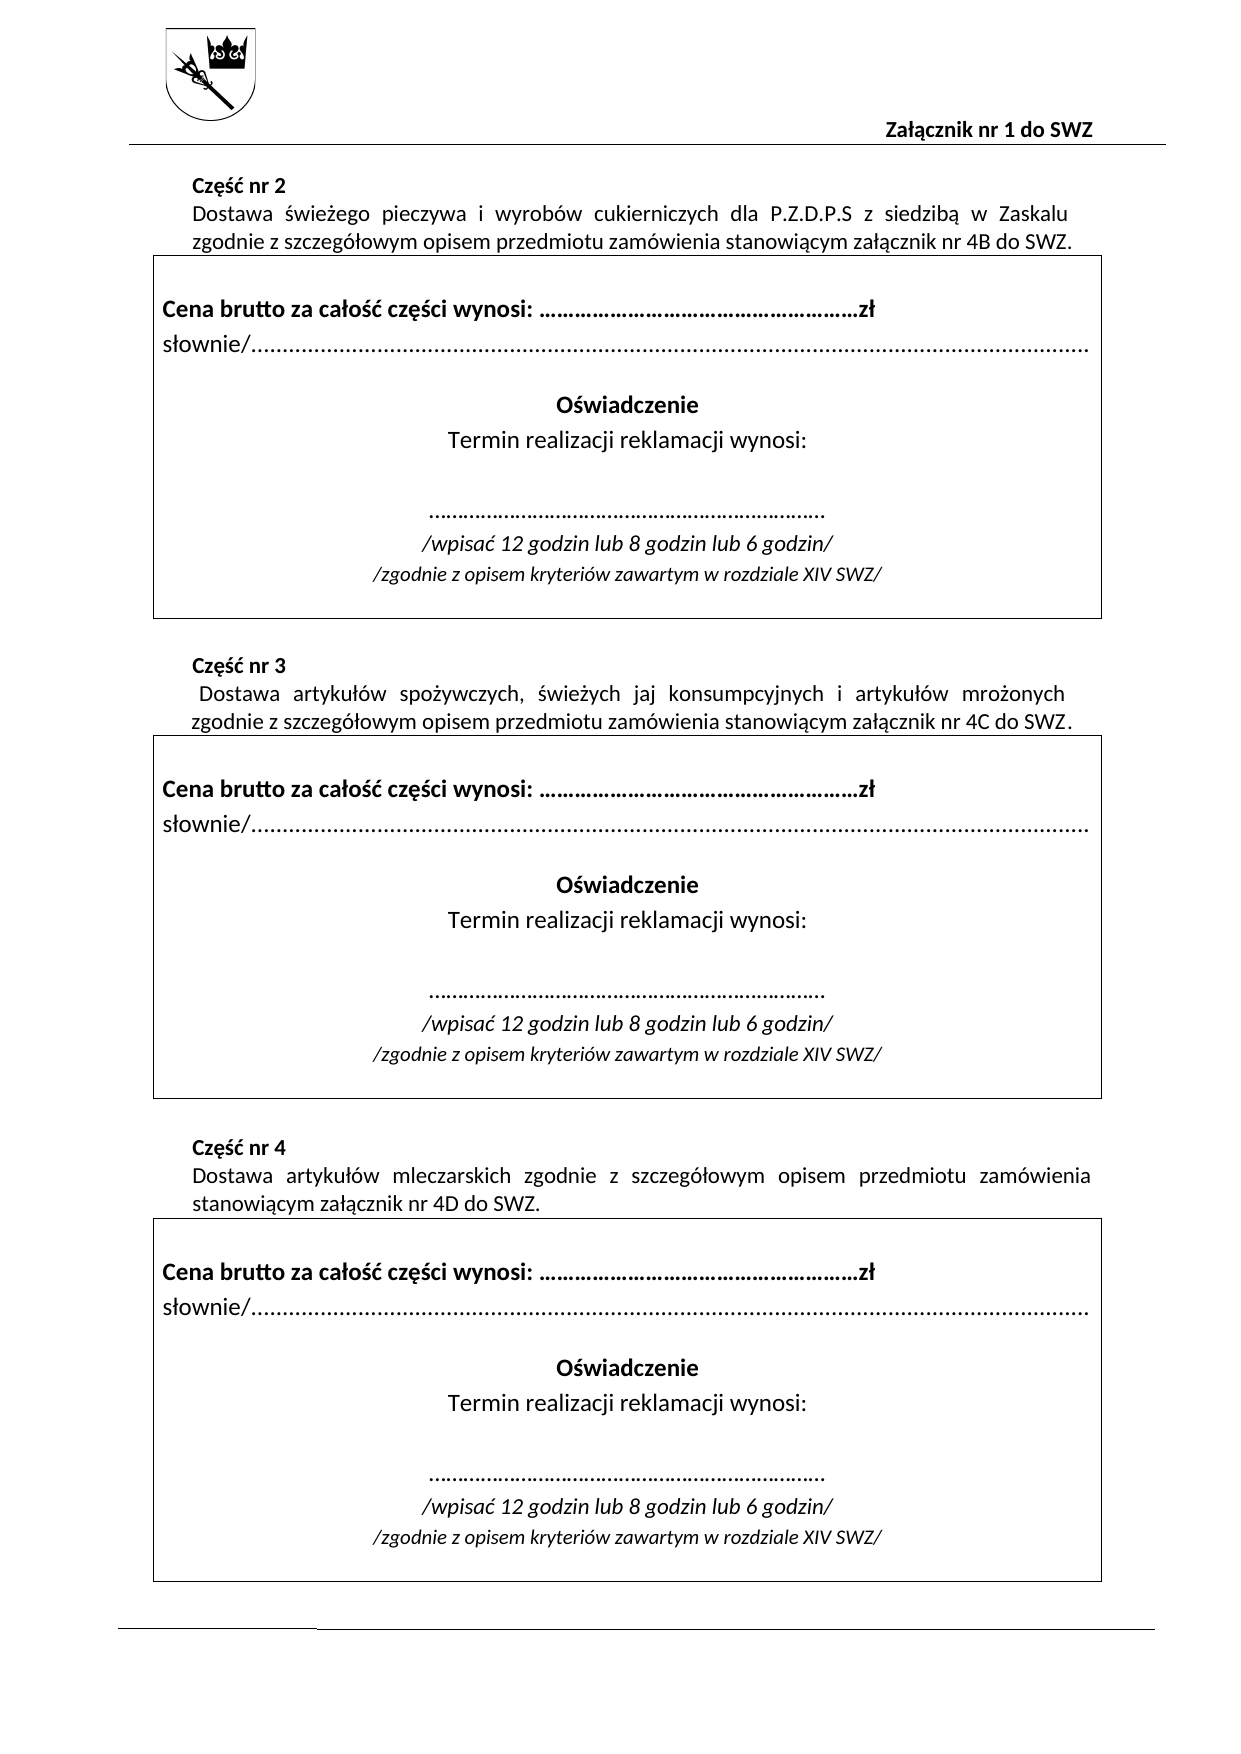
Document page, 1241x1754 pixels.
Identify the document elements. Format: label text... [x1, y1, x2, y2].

text Dostawa świeżego pieczywa i wyrobów cukierniczych dla P.Z.D.P.S z siedzibą w Zaskalu zgodnie z szczegółowym opisem przedmiotu zamówienia stanowiącym załącznik nr 4B do SWZ. [192, 199, 1093, 255]
text Termin realizacji reklamacji wynosi: [154, 1384, 1101, 1417]
text /wpisać 12 godzin lub 8 godzin lub 6 godzin/ [154, 526, 1101, 557]
text …………………………………………………………… [154, 1454, 1101, 1487]
text Termin realizacji reklamacji wynosi: [154, 901, 1101, 935]
text Oświadczenie [162, 1352, 1093, 1382]
text słownie/..................................................................................................................................... [154, 1288, 1101, 1321]
text Dostawa artykułów mleczarskich zgodnie z szczegółowym opisem przedmiotu zamówienia stanowiącym załącznik nr 4D do SWZ. [192, 1162, 1093, 1218]
text Oświadczenie [162, 869, 1093, 900]
text /zgodnie z opisem kryteriów zawartym w rozdziale XIV SWZ/ [154, 1521, 1101, 1549]
text …………………………………………………………… [154, 491, 1101, 525]
text słownie/..................................................................................................................................... [154, 325, 1101, 359]
text …………………………………………………………… [154, 971, 1101, 1005]
text Cena brutto za całość części wynosi: ………………………………………………zł [154, 770, 1101, 804]
text /zgodnie z opisem kryteriów zawartym w rozdziale XIV SWZ/ [154, 558, 1101, 587]
text Termin realizacji reklamacji wynosi: [154, 421, 1101, 455]
text Część nr 2 [192, 171, 1093, 199]
text /zgodnie z opisem kryteriów zawartym w rozdziale XIV SWZ/ [154, 1038, 1101, 1067]
text słownie/..................................................................................................................................... [154, 805, 1101, 839]
text Cena brutto za całość części wynosi: ………………………………………………zł [154, 1253, 1101, 1286]
text /wpisać 12 godzin lub 8 godzin lub 6 godzin/ [154, 1006, 1101, 1037]
text Oświadczenie [162, 389, 1093, 420]
text /wpisać 12 godzin lub 8 godzin lub 6 godzin/ [154, 1489, 1101, 1520]
text Cena brutto za całość części wynosi: ………………………………………………zł [154, 290, 1101, 324]
text Dostawa artykułów spożywczych, świeżych jaj konsumpcyjnych i artykułów mrożonych zgodnie z szczegółowym opisem przedmiotu zamówienia stanowiącym załącznik nr 4C do SWZ. [186, 679, 1093, 735]
text Część nr 4 [192, 1133, 1093, 1162]
text Część nr 3 [192, 651, 1093, 679]
picture [165, 28, 256, 121]
